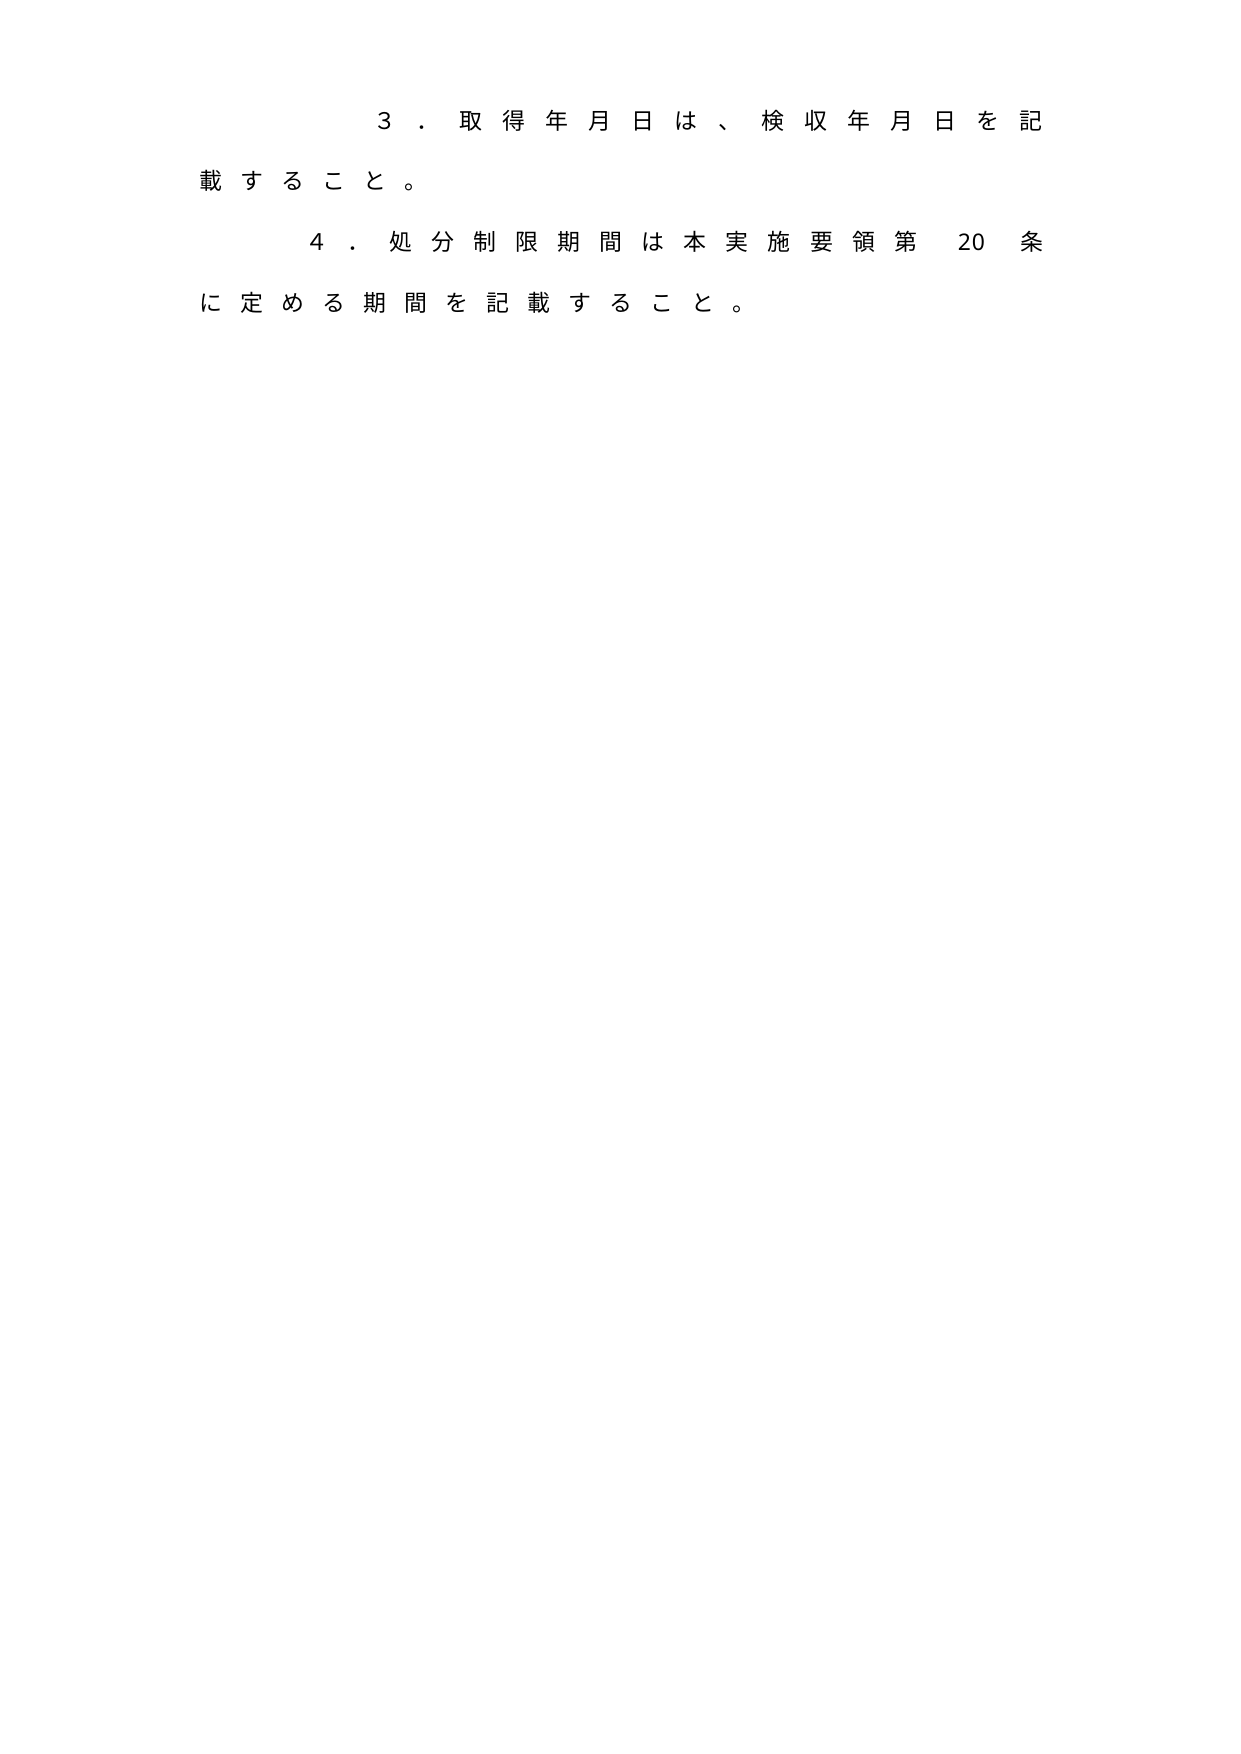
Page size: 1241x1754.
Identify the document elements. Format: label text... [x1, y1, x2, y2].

text ４．処分制限期間は本実施要領第20条に定める期間を記載すること。 [193, 210, 1061, 331]
text ３．取得年月日は、検収年月日を記載すること。 [193, 89, 1061, 210]
